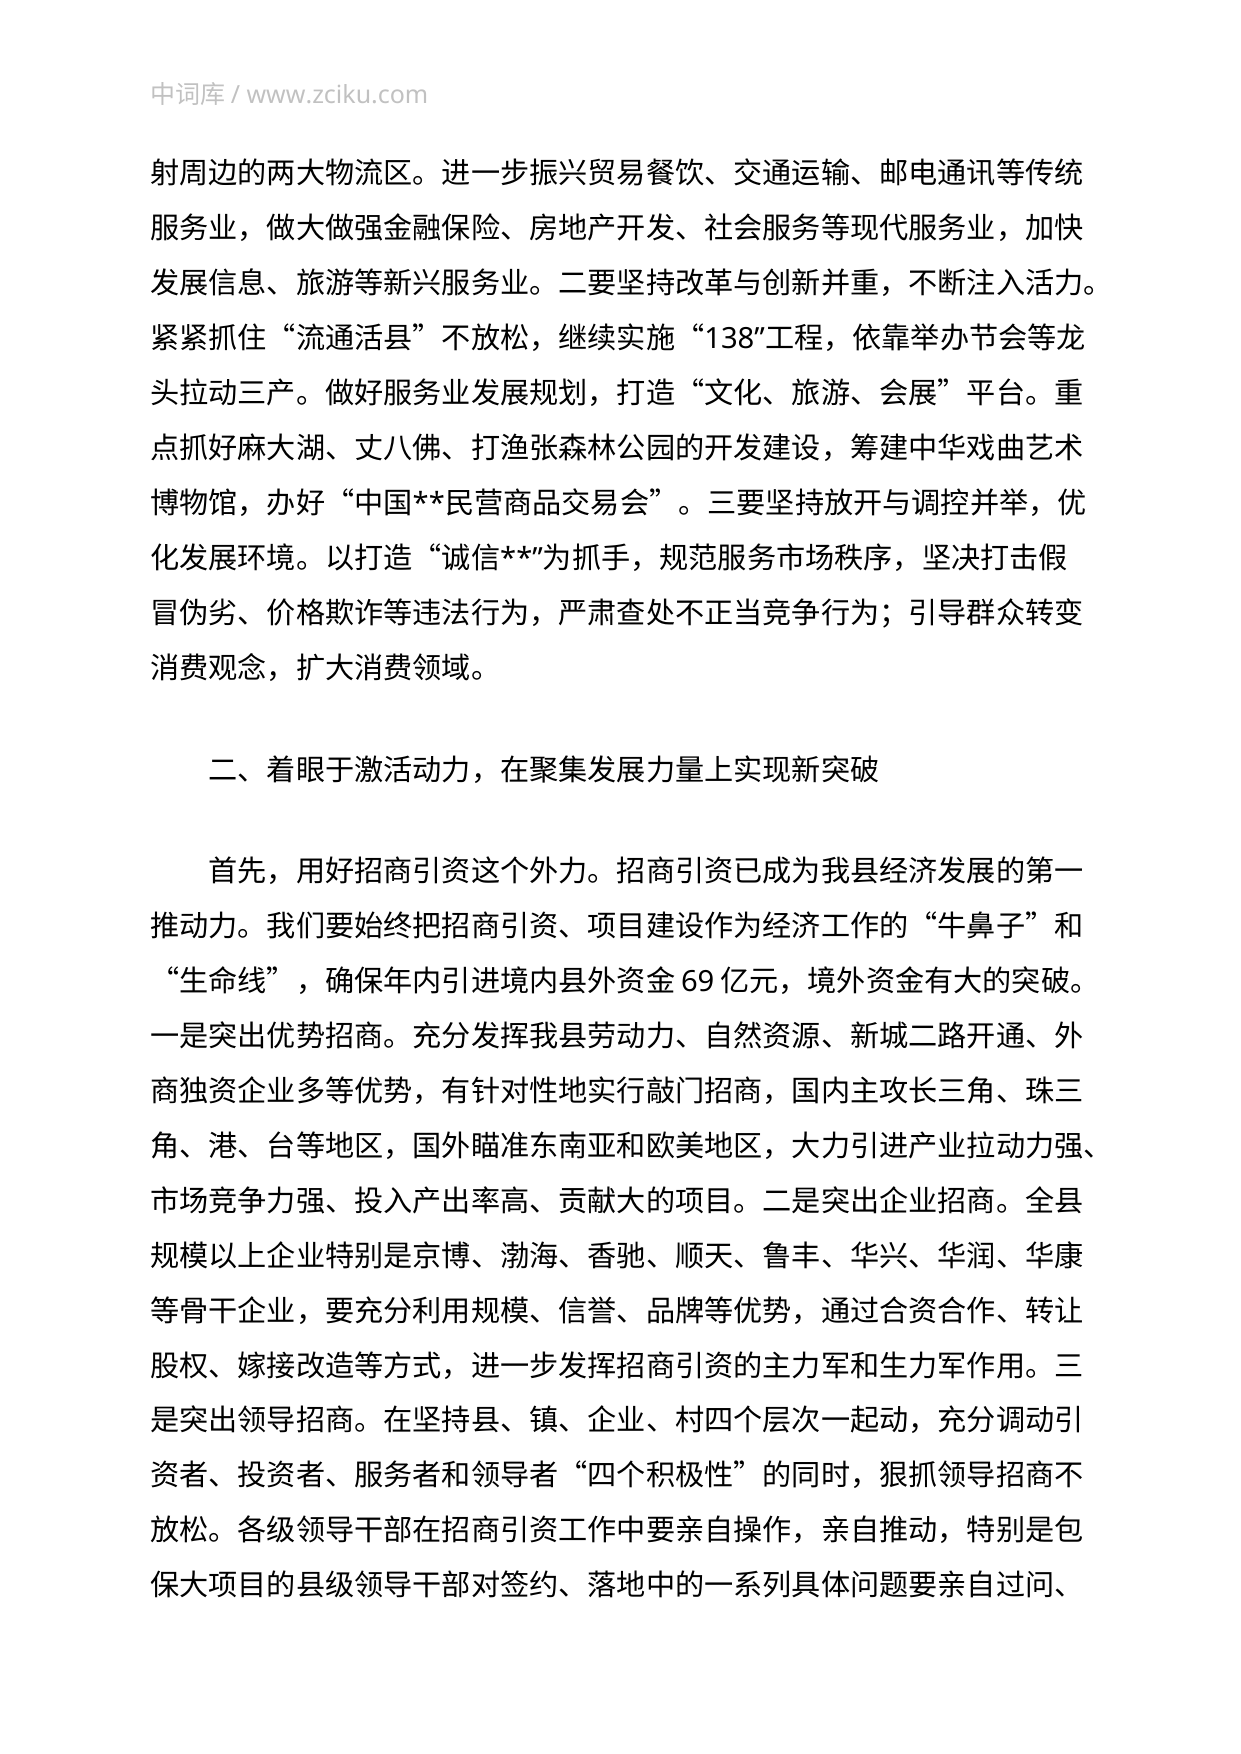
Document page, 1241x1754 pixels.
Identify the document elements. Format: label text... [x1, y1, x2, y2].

text 二、着眼于激活动力，在聚集发展力量上实现新突破 [150, 746, 1090, 788]
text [150, 150, 1090, 687]
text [150, 848, 1090, 1604]
